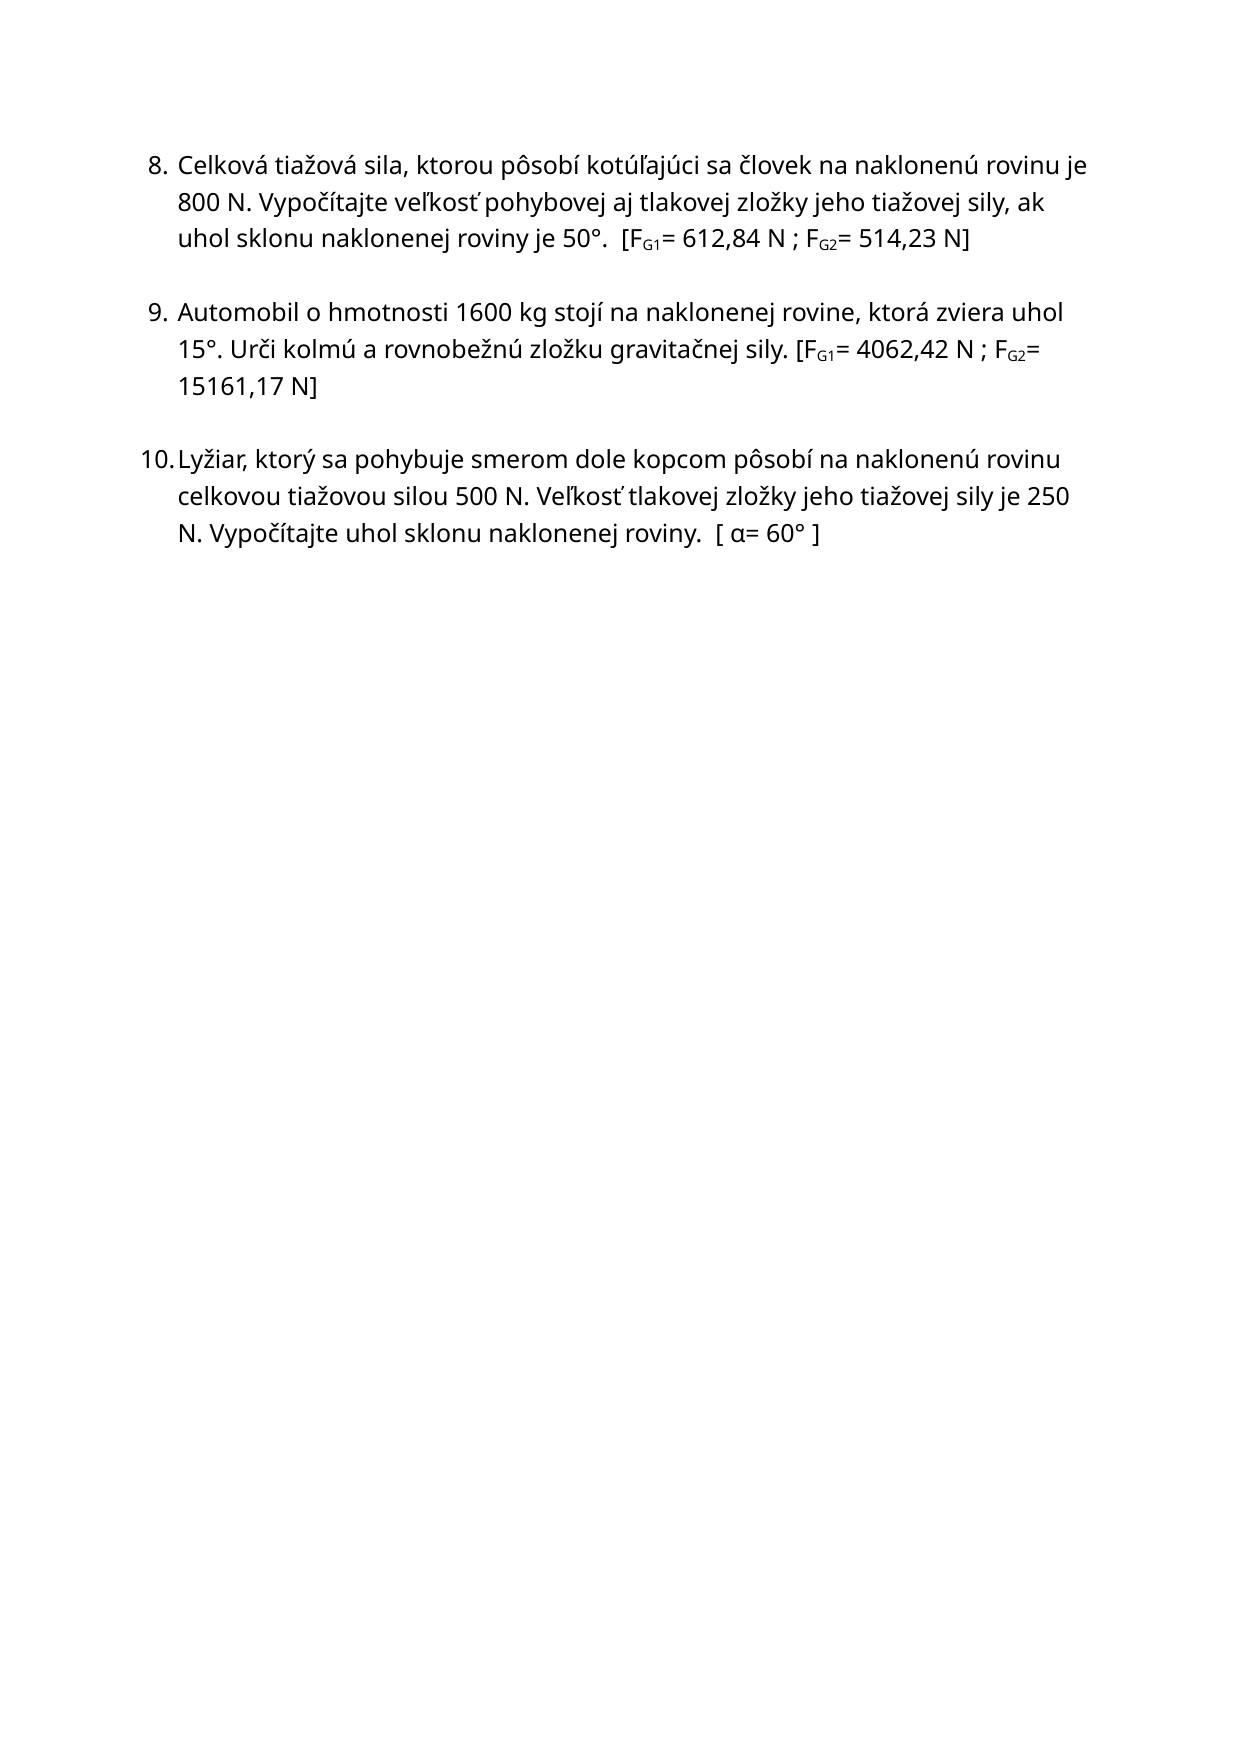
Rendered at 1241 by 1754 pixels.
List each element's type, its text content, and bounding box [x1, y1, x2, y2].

list Automobil o hmotnosti 1600 kg stojí na naklonenej rovine, ktorá zviera uhol 15°. Urči kolmú a rovnobežnú zložku gravitačnej sily. [FG1= 4062,42 N ; FG2= 15161,17 N] [148, 295, 1093, 402]
list Lyžiar, ktorý sa pohybuje smerom dole kopcom pôsobí na naklonenú rovinu celkovou tiažovou silou 500 N. Veľkosť tlakovej zložky jeho tiažovej sily je 250 N. Vypočítajte uhol sklonu naklonenej roviny. [ α= 60° ] [140, 442, 1093, 549]
list Celková tiažová sila, ktorou pôsobí kotúľajúci sa človek na naklonenú rovinu je 800 N. Vypočítajte veľkosť pohybovej aj tlakovej zložky jeho tiažovej sily, ak uhol sklonu naklonenej roviny je 50°. [FG1= 612,84 N ; FG2= 514,23 N] [148, 148, 1093, 255]
